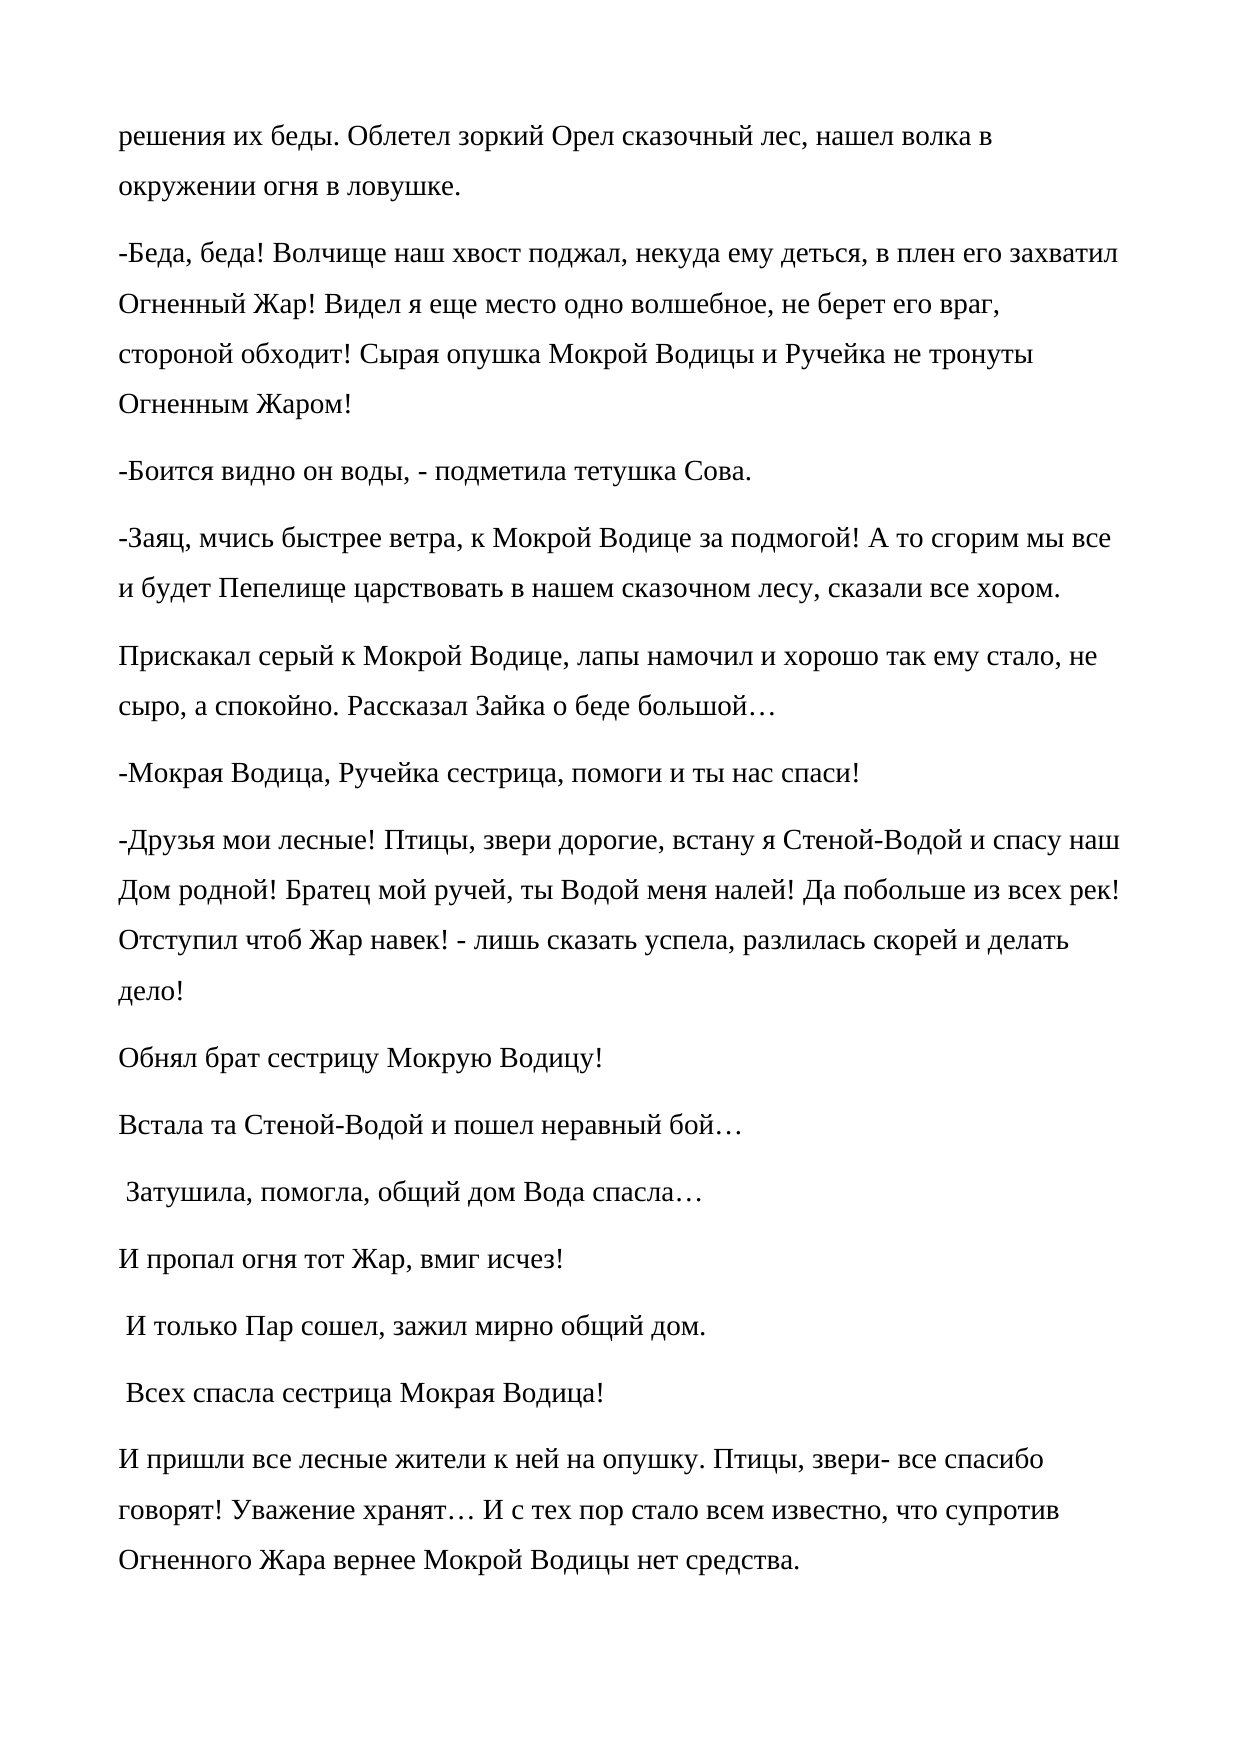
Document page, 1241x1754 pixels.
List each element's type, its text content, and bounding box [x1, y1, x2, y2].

text Встала та Стеной-Водой и пошел неравный бой… [118, 1107, 1122, 1140]
text -Боится видно он воды, - подметила тетушка Сова. [118, 453, 1122, 487]
text И только Пар сошел, зажил мирно общий дом. [118, 1308, 1122, 1341]
text Затушила, помогла, общий дом Вода спасла… [118, 1174, 1122, 1207]
text -Друзья мои лесные! Птицы, звери дорогие, встану я Стеной-Водой и спасу наш Дом родной! Братец мой ручей, ты Водой меня налей! Да побольше из всех рек! Отступил чтоб Жар навек! - лишь сказать успела, разлилась скорей и делать дело! [118, 822, 1122, 1006]
text Всех спасла сестрица Мокрая Водица! [118, 1375, 1122, 1408]
text -Заяц, мчись быстрее ветра, к Мокрой Водице за подмогой! А то сгорим мы все и будет Пепелище царствовать в нашем сказочном лесу, сказали все хором. [118, 520, 1122, 604]
text -Мокрая Водица, Ручейка сестрица, помоги и ты нас спаси! [118, 755, 1122, 788]
text Обнял брат сестрицу Мокрую Водицу! [118, 1040, 1122, 1073]
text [118, 118, 1122, 202]
text -Беда, беда! Волчище наш хвост поджал, некуда ему деться, в плен его захватил Огненный Жар! Видел я еще место одно волшебное, не берет его враг, стороной обходит! Сырая опушка Мокрой Водицы и Ручейка не тронуты Огненным Жаром! [118, 235, 1122, 420]
text Прискакал серый к Мокрой Водице, лапы намочил и хорошо так ему стало, не сыро, а спокойно. Рассказал Зайка о беде большой… [118, 638, 1122, 721]
text И пропал огня тот Жар, вмиг исчез! [118, 1241, 1122, 1274]
text И пришли все лесные жители к ней на опушку. Птицы, звери- все спасибо говорят! Уважение хранят… И с тех пор стало всем известно, что супротив Огненного Жара вернее Мокрой Водицы нет средства. [118, 1442, 1122, 1576]
